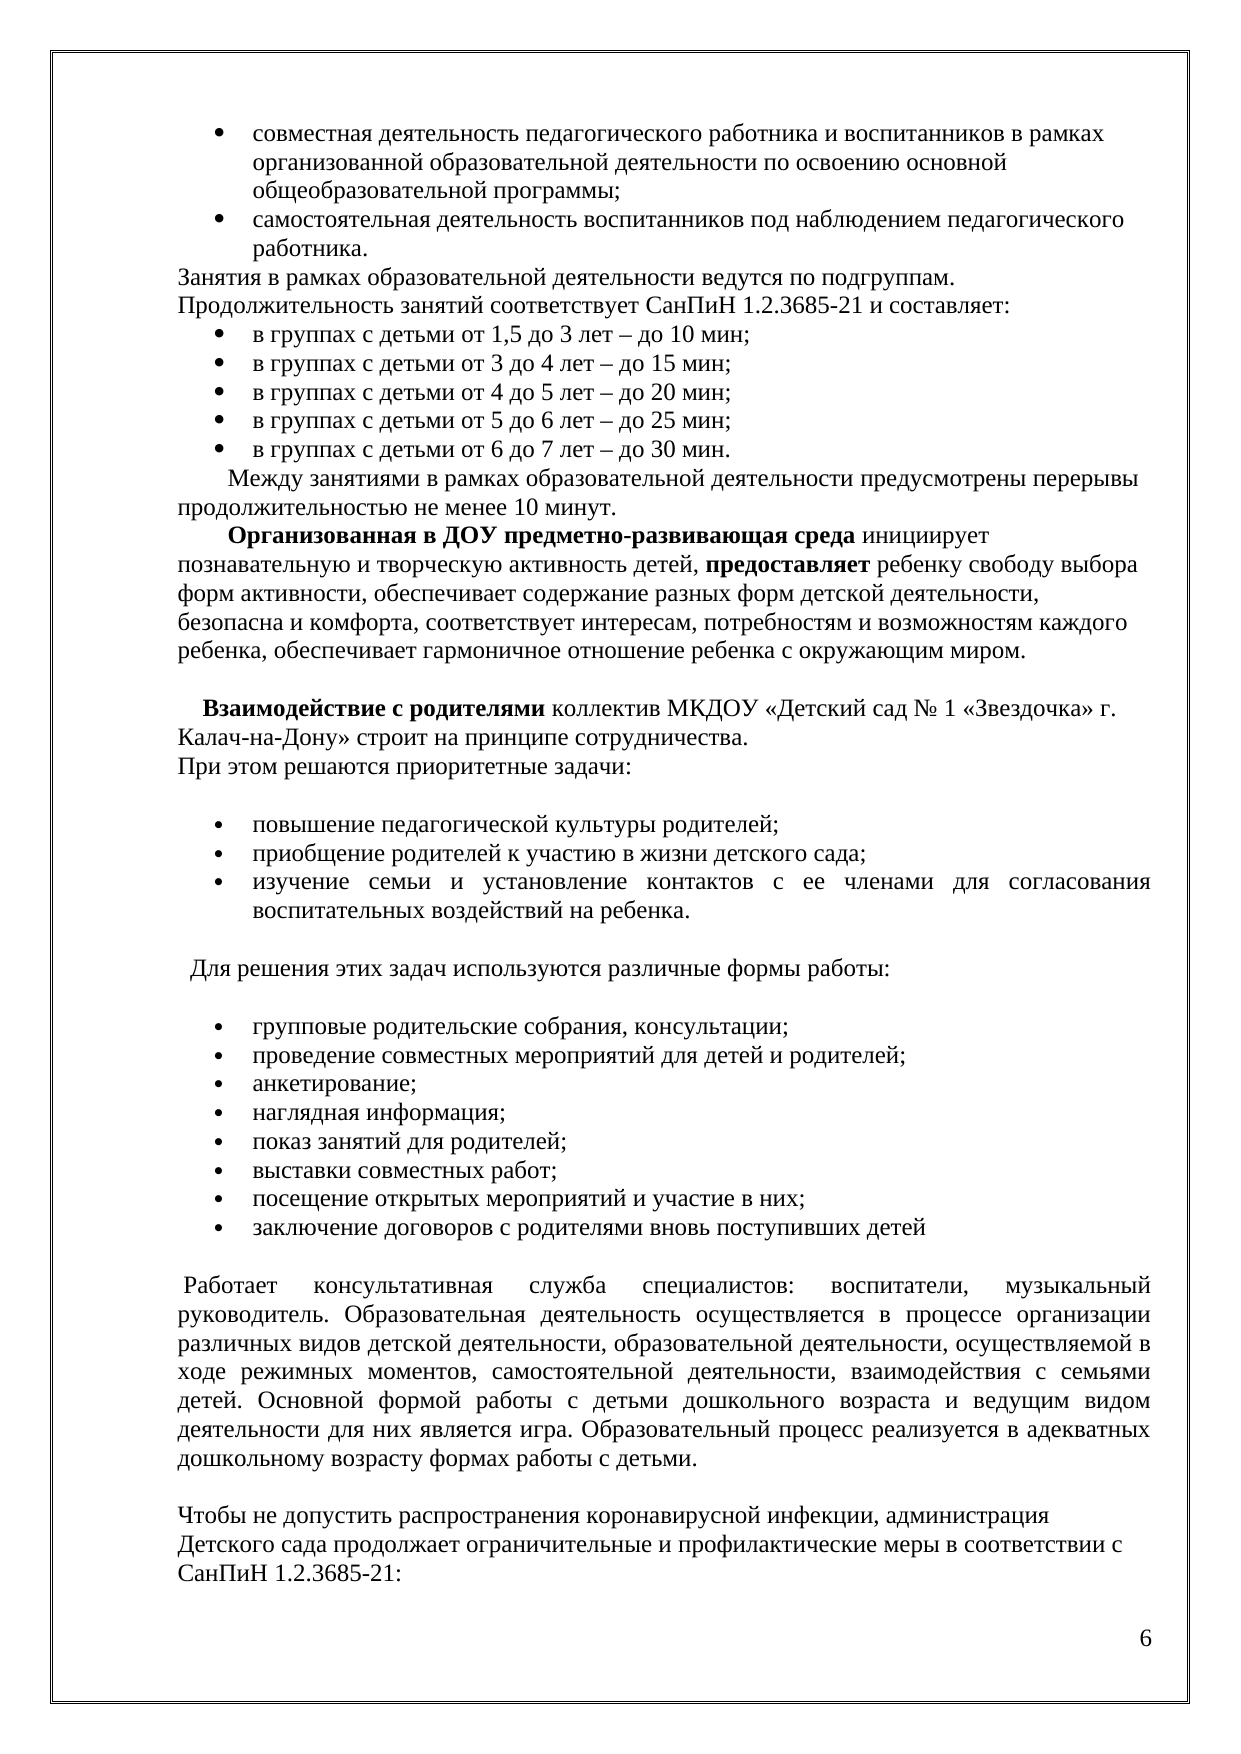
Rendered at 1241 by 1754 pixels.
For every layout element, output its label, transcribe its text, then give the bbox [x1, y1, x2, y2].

list проведение совместных мероприятий для детей и родителей; [215, 1040, 1152, 1068]
list посещение открытых мероприятий и участие в них; [215, 1183, 1152, 1212]
list приобщение родителей к участию в жизни детского сада; [215, 838, 1152, 866]
list изучение семьи и установление контактов с ее членами для согласования воспитательных воздействий на ребенка. [215, 866, 1152, 924]
list в группах с детьми от 4 до 5 лет – до 20 мин; [215, 377, 1152, 406]
list заключение договоров с родителями вновь поступивших детей [215, 1212, 1152, 1241]
list показ занятий для родителей; [215, 1126, 1152, 1155]
list повышение педагогической культуры родителей; [215, 809, 1152, 838]
text Работает консультативная служба специалистов: воспитатели, музыкальный руководитель. Образовательная деятельность осуществляется в процессе организации различных видов детской деятельности, образовательной деятельности, осуществляемой в ходе режимных моментов, самостоятельной деятельности, взаимодействия с семьями детей. Основной формой работы с детьми дошкольного возраста и ведущим видом деятельности для них является игра. Образовательный процесс реализуется в адекватных дошкольному возрасту формах работы с детьми. [177, 1270, 1152, 1471]
text Организованная в ДОУ предметно-развивающая среда инициирует познавательную и творческую активность детей, предоставляет ребенку свободу выбора форм активности, обеспечивает содержание разных форм детской деятельности, безопасна и комфорта, соответствует интересам, потребностям и возможностям каждого ребенка, обеспечивает гармоничное отношение ребенка с окружающим миром. [177, 521, 1152, 664]
list наглядная информация; [215, 1097, 1152, 1126]
list групповые родительские собрания, консультации; [215, 1011, 1152, 1040]
text Занятия в рамках образовательной деятельности ведутся по подгруппам. Продолжительность занятий соответствует СанПиН 1.2.3685-21 и составляет: [177, 262, 1152, 319]
list в группах с детьми от 6 до 7 лет – до 30 мин. [215, 434, 1152, 463]
text Для решения этих задач используются различные формы работы: [177, 953, 1152, 982]
list в группах с детьми от 1,5 до 3 лет – до 10 мин; [215, 319, 1152, 348]
list совместная деятельность педагогического работника и воспитанников в рамках организованной образовательной деятельности по освоению основной общеобразовательной программы; [215, 118, 1152, 204]
text Взаимодействие с родителями коллектив МКДОУ «Детский сад № 1 «Звездочка» г. Калач-на-Дону» строит на принципе сотрудничества. При этом решаются приоритетные задачи: [177, 693, 1152, 780]
text Чтобы не допустить распространения коронавирусной инфекции, администрация Детского сада продолжает ограничительные и профилактические меры в соответствии с СанПиН 1.2.3685-21: [177, 1501, 1152, 1587]
list в группах с детьми от 5 до 6 лет – до 25 мин; [215, 406, 1152, 434]
list выставки совместных работ; [215, 1155, 1152, 1183]
list самостоятельная деятельность воспитанников под наблюдением педагогического работника. [215, 204, 1152, 262]
list анкетирование; [215, 1068, 1152, 1097]
text Между занятиями в рамках образовательной деятельности предусмотрены перерывы продолжительностью не менее 10 минут. [177, 463, 1152, 521]
list в группах с детьми от 3 до 4 лет – до 15 мин; [215, 348, 1152, 377]
